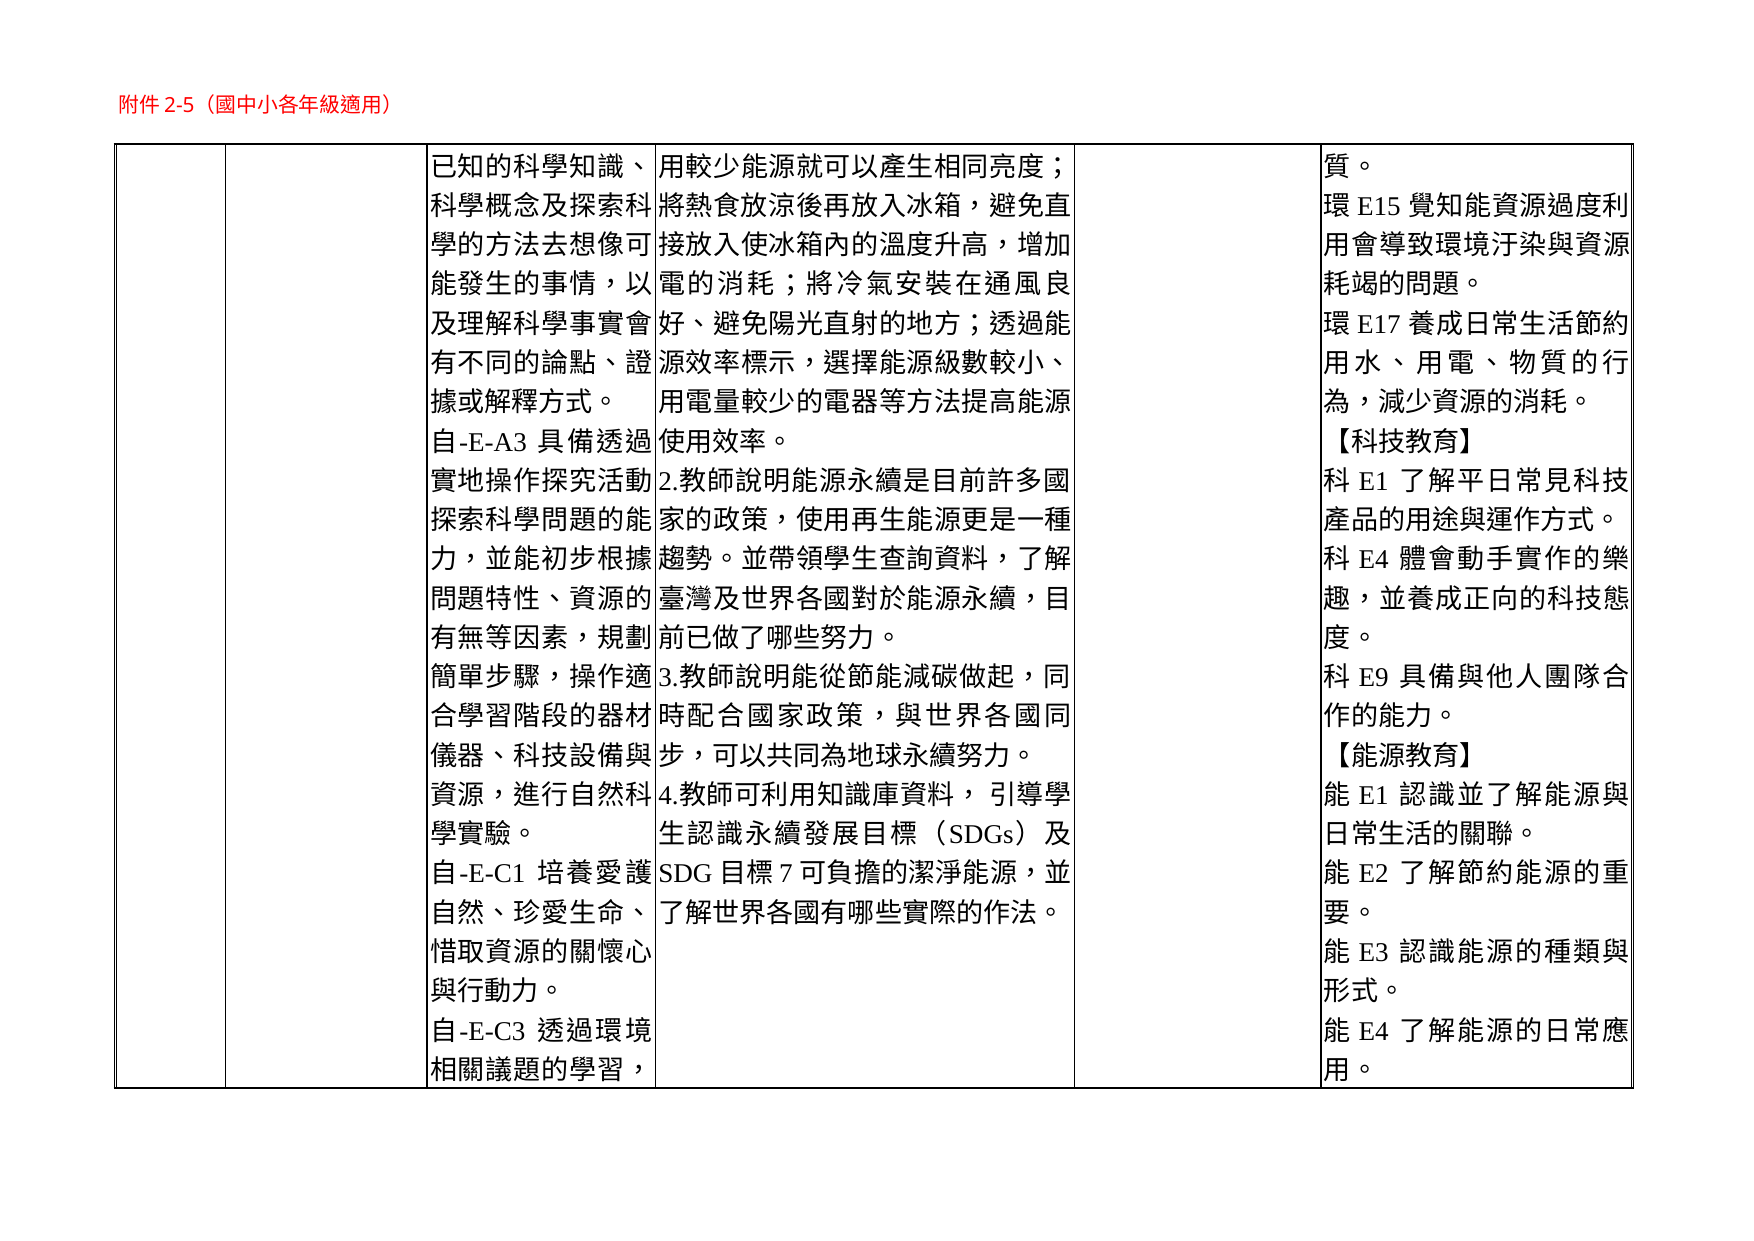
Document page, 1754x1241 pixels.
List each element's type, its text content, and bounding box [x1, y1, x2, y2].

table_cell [428, 145, 655, 1087]
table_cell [1322, 145, 1631, 1087]
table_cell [1075, 145, 1320, 1087]
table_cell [226, 145, 426, 1087]
table_cell 十 [117, 145, 225, 1087]
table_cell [656, 145, 1074, 1087]
